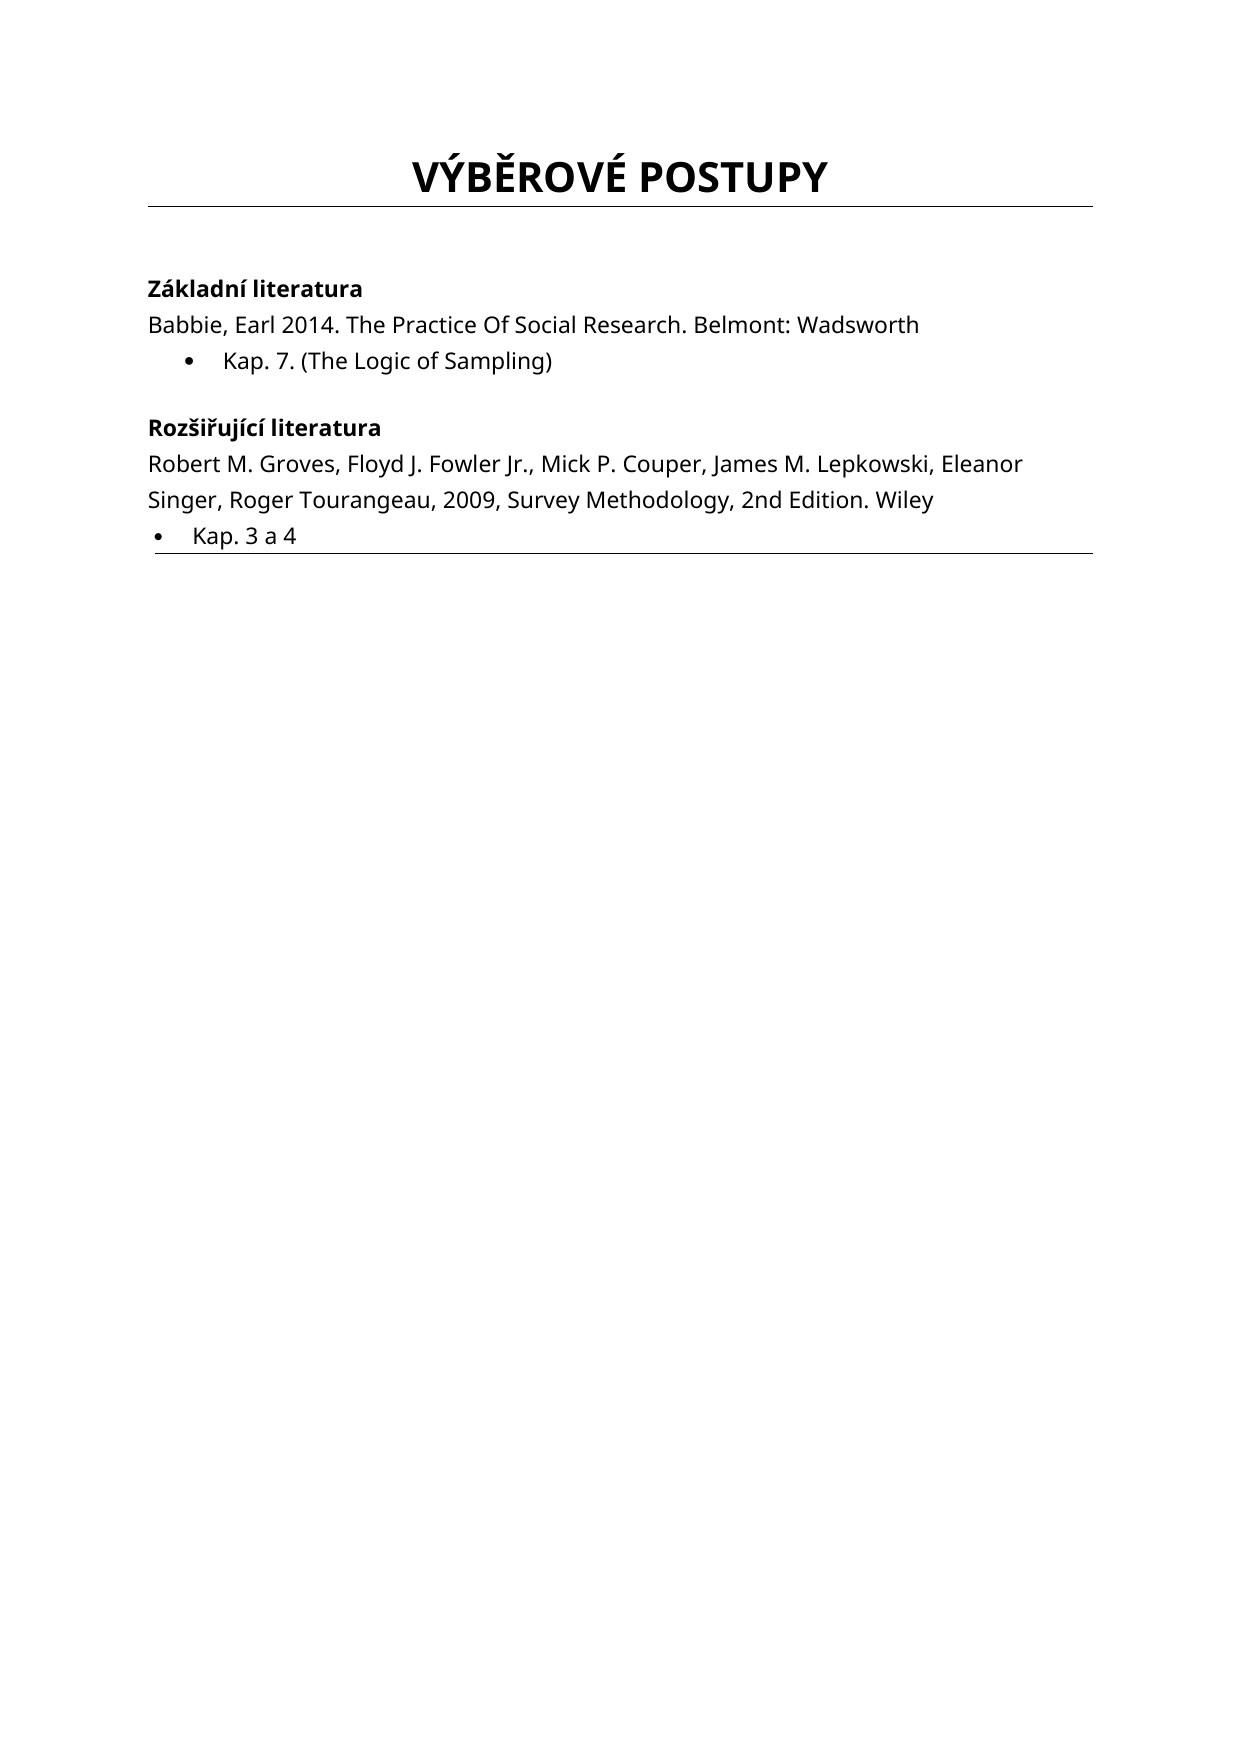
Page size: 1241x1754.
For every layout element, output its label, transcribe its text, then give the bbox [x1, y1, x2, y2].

text Babbie, Earl 2014. The Practice Of Social Research. Belmont: Wadsworth [148, 309, 1093, 340]
text Základní literatura [148, 273, 1093, 304]
list Kap. 3 a 4 [154, 520, 1093, 554]
text Rozšiřující literatura [148, 412, 1093, 443]
text Robert M. Groves, Floyd J. Fowler Jr., Mick P. Couper, James M. Lepkowski, Eleanor Singer, Roger Tourangeau, 2009, Survey Methodology, 2nd Edition. Wiley [148, 448, 1093, 515]
text Výběrové postupy [148, 148, 1093, 206]
list Kap. 7. (The Logic of Sampling) [185, 345, 1093, 376]
